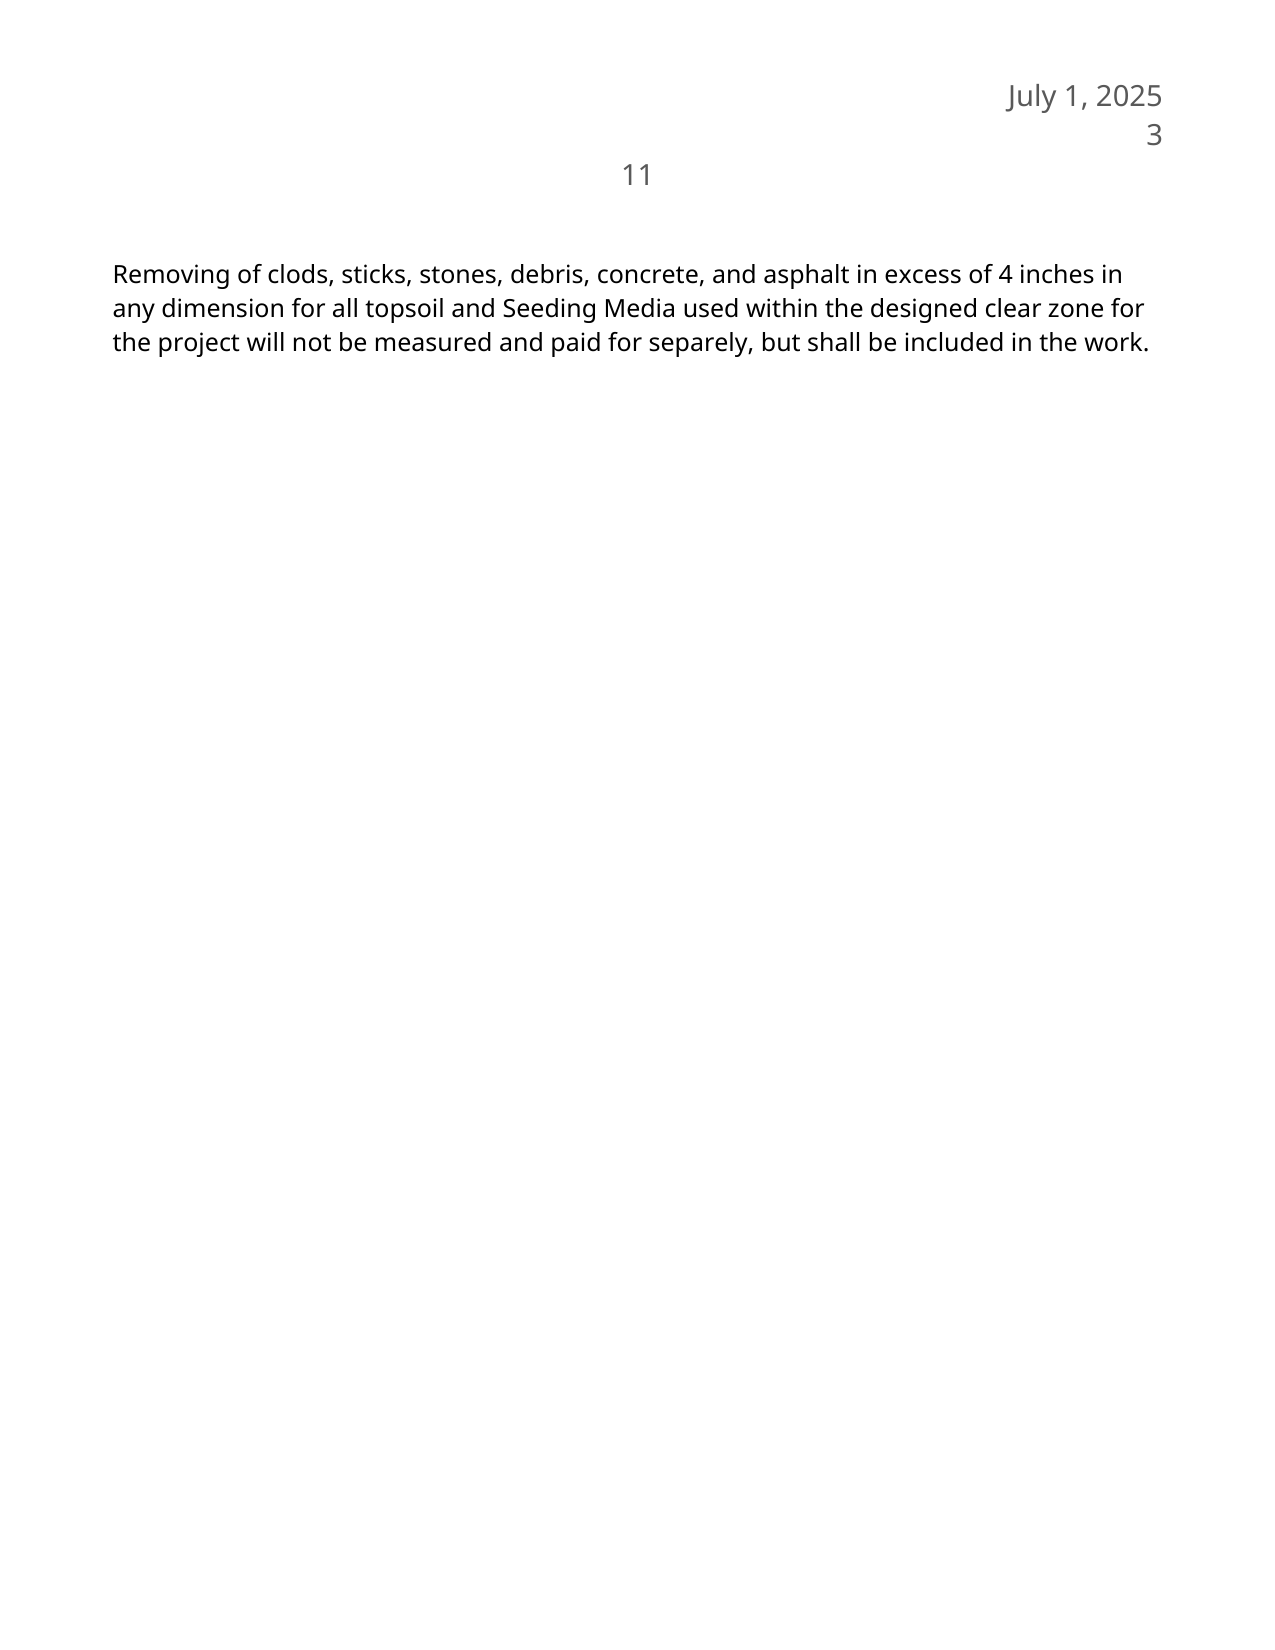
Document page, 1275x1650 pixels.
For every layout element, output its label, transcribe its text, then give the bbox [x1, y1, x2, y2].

text Removing of clods, sticks, stones, debris, concrete, and asphalt in excess of 4 inches in any dimension for all topsoil and Seeding Media used within the designed clear zone for the project will not be measured and paid for separely, but shall be included in the work. [112, 257, 1162, 359]
